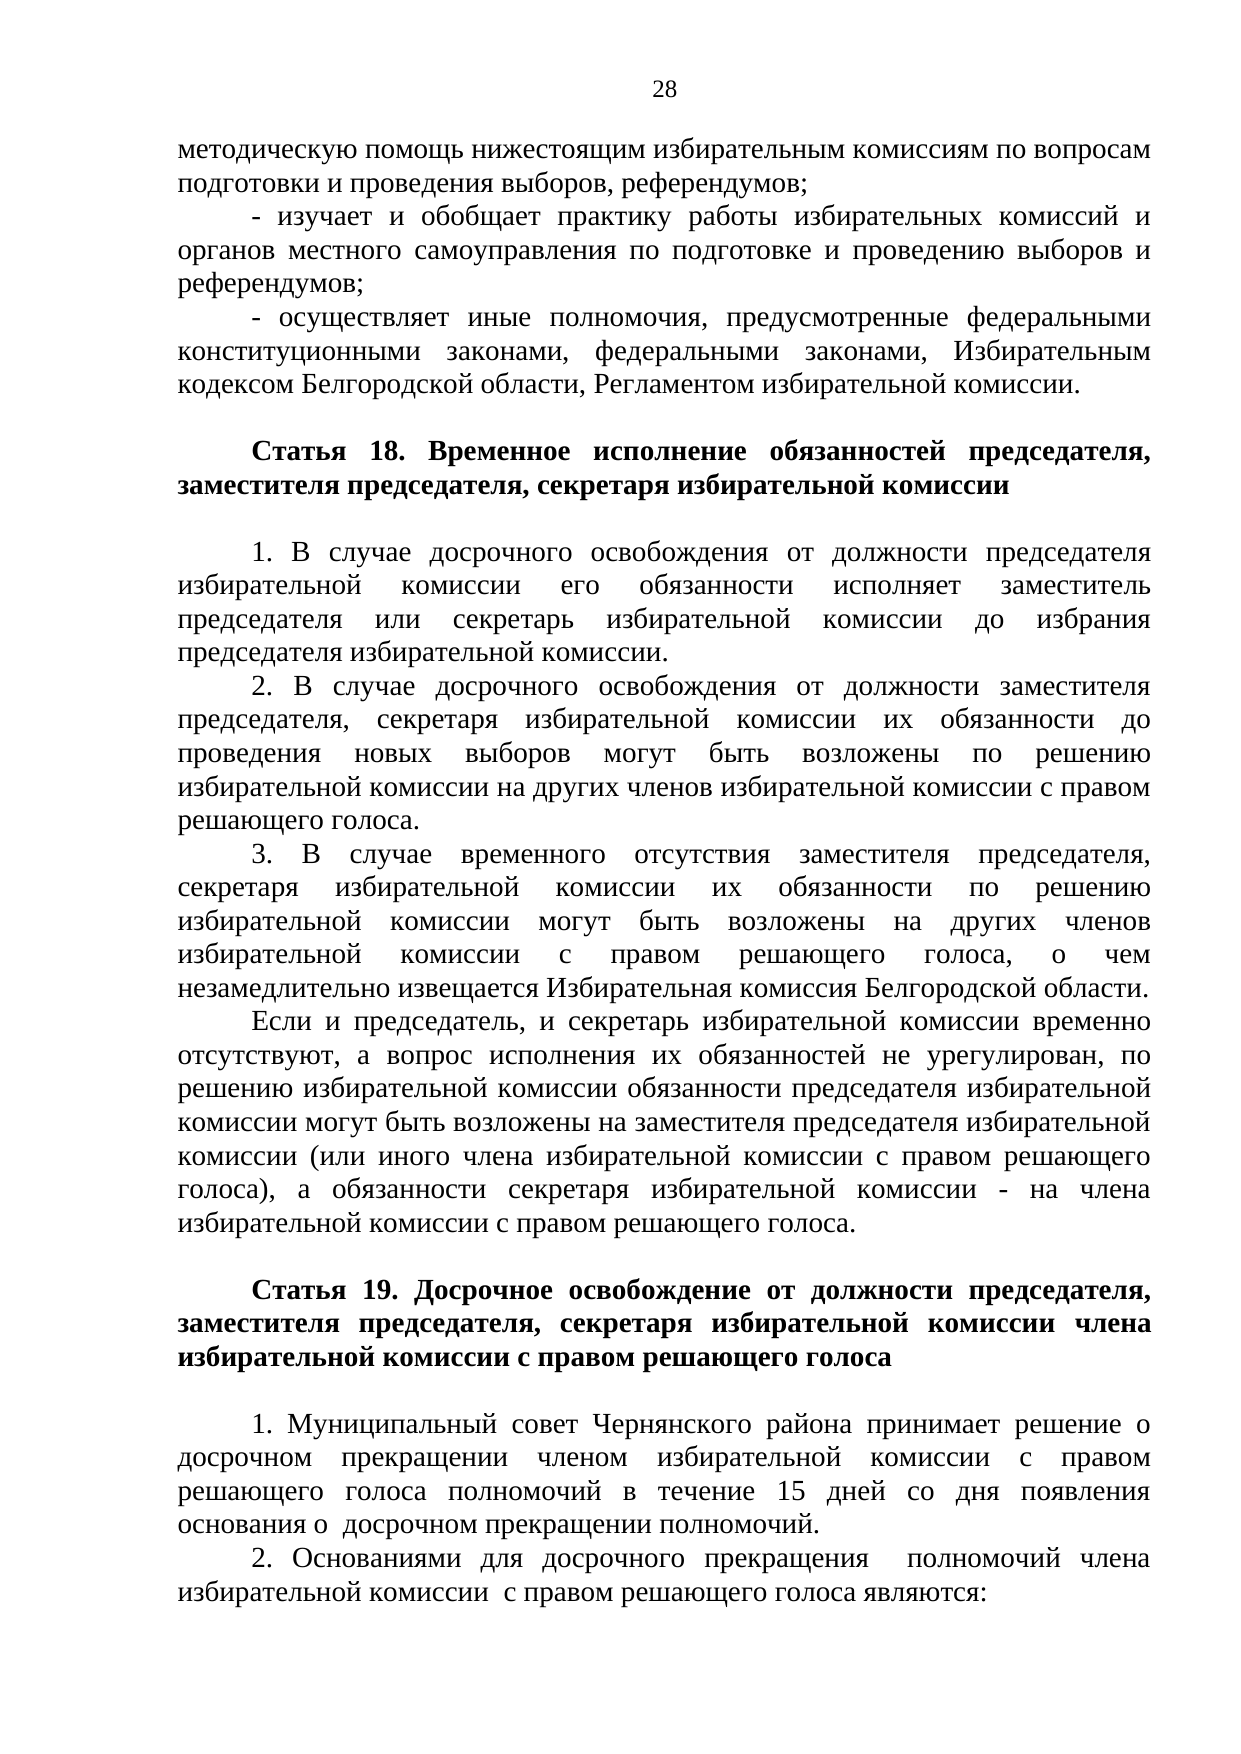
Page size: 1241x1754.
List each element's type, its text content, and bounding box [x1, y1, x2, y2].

text 3. В случае временного отсутствия заместителя председателя, секретаря избирательной комиссии их обязанности по решению избирательной комиссии могут быть возложены на других членов избирательной комиссии с правом решающего голоса, о чем незамедлительно извещается Избирательная комиссия Белгородской области. [177, 836, 1152, 1003]
text 2. Основаниями для досрочного прекращения полномочий члена избирательной комиссии с правом решающего голоса являются: [177, 1540, 1152, 1607]
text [177, 131, 1152, 198]
text - осуществляет иные полномочия, предусмотренные федеральными конституционными законами, федеральными законами, Избирательным кодексом Белгородской области, Регламентом избирательной комиссии. [177, 299, 1152, 400]
text - изучает и обобщает практику работы избирательных комиссий и органов местного самоуправления по подготовке и проведению выборов и референдумов; [177, 198, 1152, 299]
text Статья 18. Временное исполнение обязанностей председателя, заместителя председателя, секретаря избирательной комиссии [177, 433, 1152, 500]
text Если и председатель, и секретарь избирательной комиссии временно отсутствуют, а вопрос исполнения их обязанностей не урегулирован, по решению избирательной комиссии обязанности председателя избирательной комиссии могут быть возложены на заместителя председателя избирательной комиссии (или иного члена избирательной комиссии с правом решающего голоса), а обязанности секретаря избирательной комиссии - на члена избирательной комиссии с правом решающего голоса. [177, 1003, 1152, 1238]
text Статья 19. Досрочное освобождение от должности председателя, заместителя председателя, секретаря избирательной комиссии члена избирательной комиссии с правом решающего голоса [177, 1272, 1152, 1372]
text 1. Муниципальный совет Чернянского района принимает решение о досрочном прекращении членом избирательной комиссии с правом решающего голоса полномочий в течение 15 дней со дня появления основания о досрочном прекращении полномочий. [177, 1406, 1152, 1540]
text 1. В случае досрочного освобождения от должности председателя избирательной комиссии его обязанности исполняет заместитель председателя или секретарь избирательной комиссии до избрания председателя избирательной комиссии. [177, 534, 1152, 668]
text 2. В случае досрочного освобождения от должности заместителя председателя, секретаря избирательной комиссии их обязанности до проведения новых выборов могут быть возложены по решению избирательной комиссии на других членов избирательной комиссии с правом решающего голоса. [177, 668, 1152, 836]
